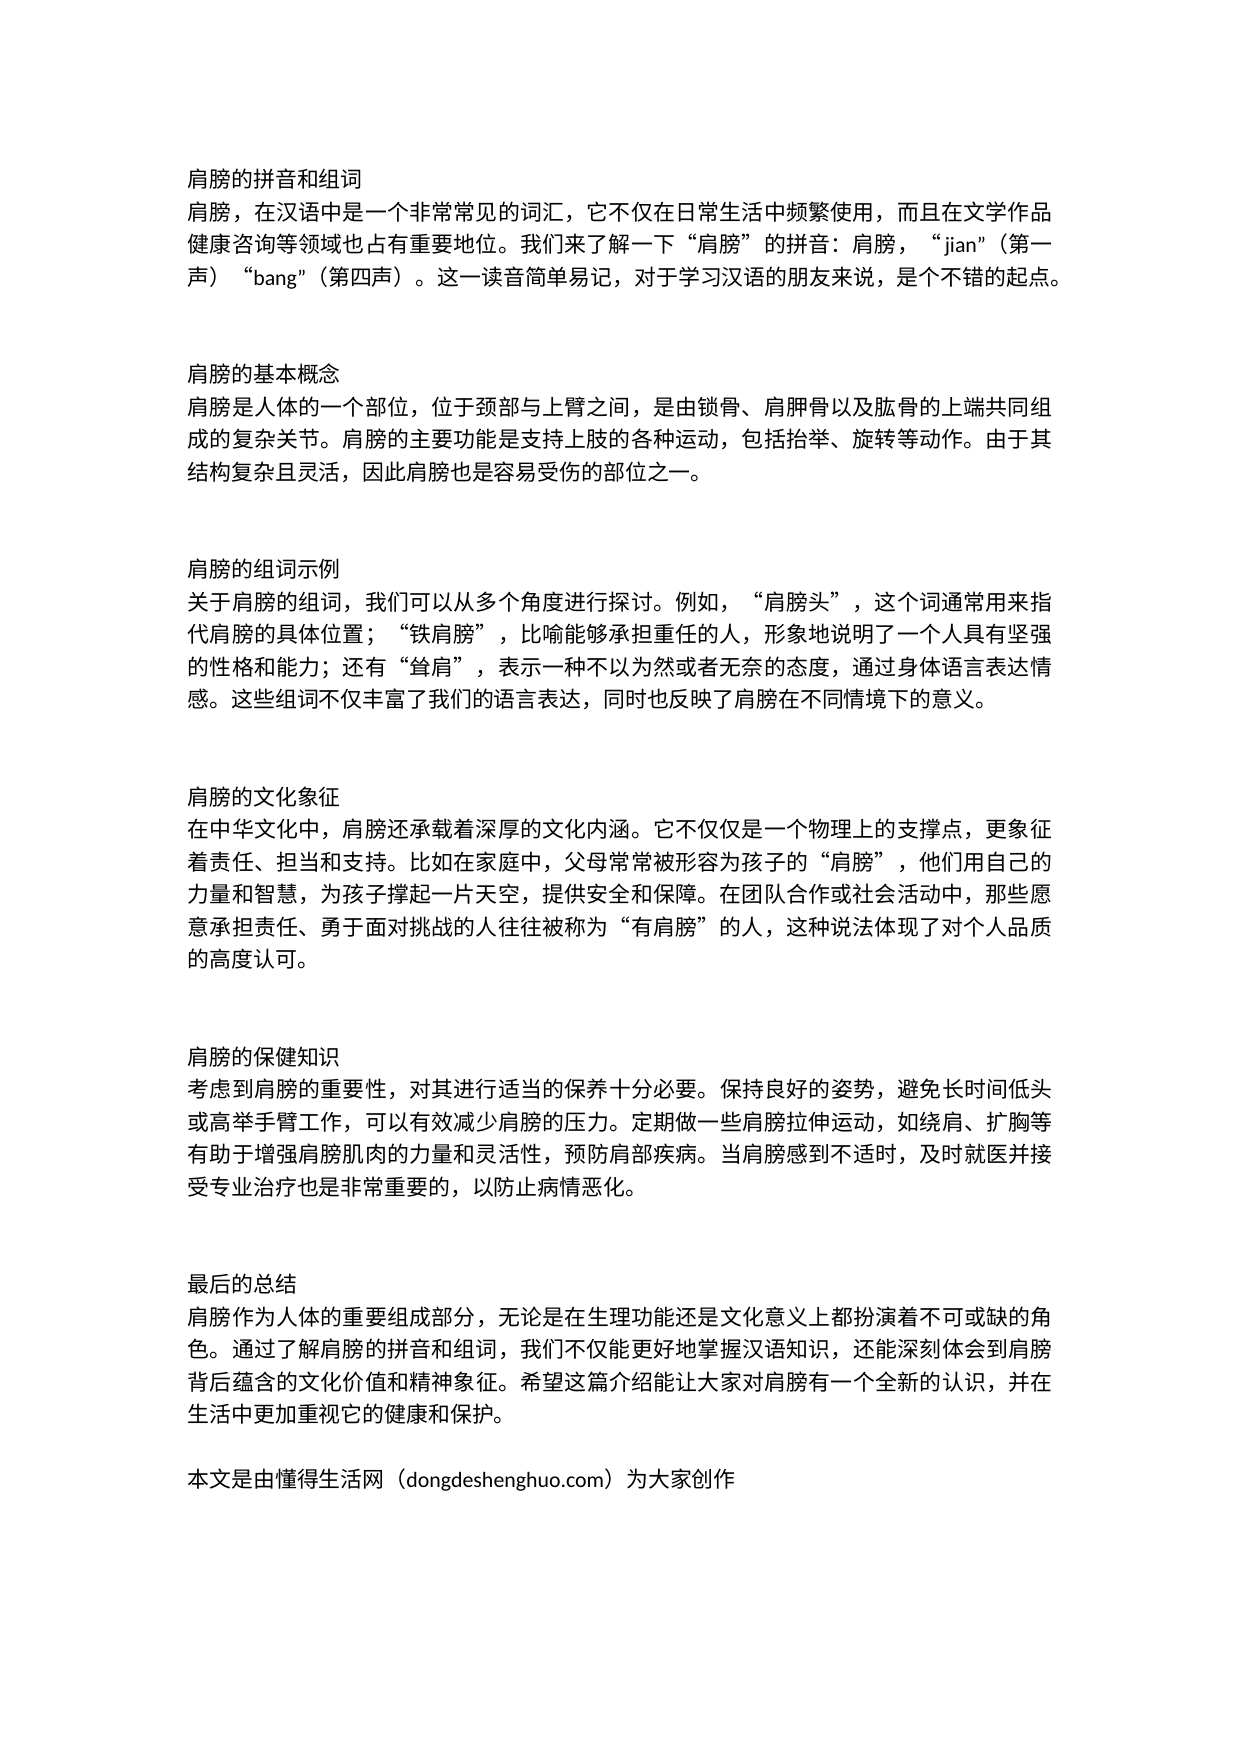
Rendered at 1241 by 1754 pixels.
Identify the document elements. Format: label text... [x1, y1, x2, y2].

text 本文是由懂得生活网（dongdeshenghuo.com）为大家创作 [187, 1462, 1053, 1494]
text 肩膀的组词示例 [187, 552, 1053, 584]
text 考虑到肩膀的重要性，对其进行适当的保养十分必要。保持良好的姿势，避免长时间低头或高举手臂工作，可以有效减少肩膀的压力。定期做一些肩膀拉伸运动，如绕肩、扩胸等，有助于增强肩膀肌肉的力量和灵活性，预防肩部疾病。当肩膀感到不适时，及时就医并接受专业治疗也是非常重要的，以防止病情恶化。 [187, 1072, 1053, 1202]
text 肩膀的基本概念 [187, 357, 1053, 389]
text 肩膀，在汉语中是一个非常常见的词汇，它不仅在日常生活中频繁使用，而且在文学作品、健康咨询等领域也占有重要地位。我们来了解一下“肩膀”的拼音：肩膀，“jian”（第一声）“bang”（第四声）。这一读音简单易记，对于学习汉语的朋友来说，是个不错的起点。 [187, 194, 1053, 292]
text 肩膀作为人体的重要组成部分，无论是在生理功能还是文化意义上都扮演着不可或缺的角色。通过了解肩膀的拼音和组词，我们不仅能更好地掌握汉语知识，还能深刻体会到肩膀背后蕴含的文化价值和精神象征。希望这篇介绍能让大家对肩膀有一个全新的认识，并在生活中更加重视它的健康和保护。 [187, 1299, 1053, 1429]
text 在中华文化中，肩膀还承载着深厚的文化内涵。它不仅仅是一个物理上的支撑点，更象征着责任、担当和支持。比如在家庭中，父母常常被形容为孩子的“肩膀”，他们用自己的力量和智慧，为孩子撑起一片天空，提供安全和保障。在团队合作或社会活动中，那些愿意承担责任、勇于面对挑战的人往往被称为“有肩膀”的人，这种说法体现了对个人品质的高度认可。 [187, 812, 1053, 974]
text 关于肩膀的组词，我们可以从多个角度进行探讨。例如，“肩膀头”，这个词通常用来指代肩膀的具体位置；“铁肩膀”，比喻能够承担重任的人，形象地说明了一个人具有坚强的性格和能力；还有“耸肩”，表示一种不以为然或者无奈的态度，通过身体语言表达情感。这些组词不仅丰富了我们的语言表达，同时也反映了肩膀在不同情境下的意义。 [187, 584, 1053, 714]
text 肩膀的保健知识 [187, 1039, 1053, 1072]
text 肩膀的文化象征 [187, 779, 1053, 812]
text 肩膀是人体的一个部位，位于颈部与上臂之间，是由锁骨、肩胛骨以及肱骨的上端共同组成的复杂关节。肩膀的主要功能是支持上肢的各种运动，包括抬举、旋转等动作。由于其结构复杂且灵活，因此肩膀也是容易受伤的部位之一。 [187, 389, 1053, 487]
text 肩膀的拼音和组词 [187, 162, 1053, 194]
text 最后的总结 [187, 1267, 1053, 1299]
